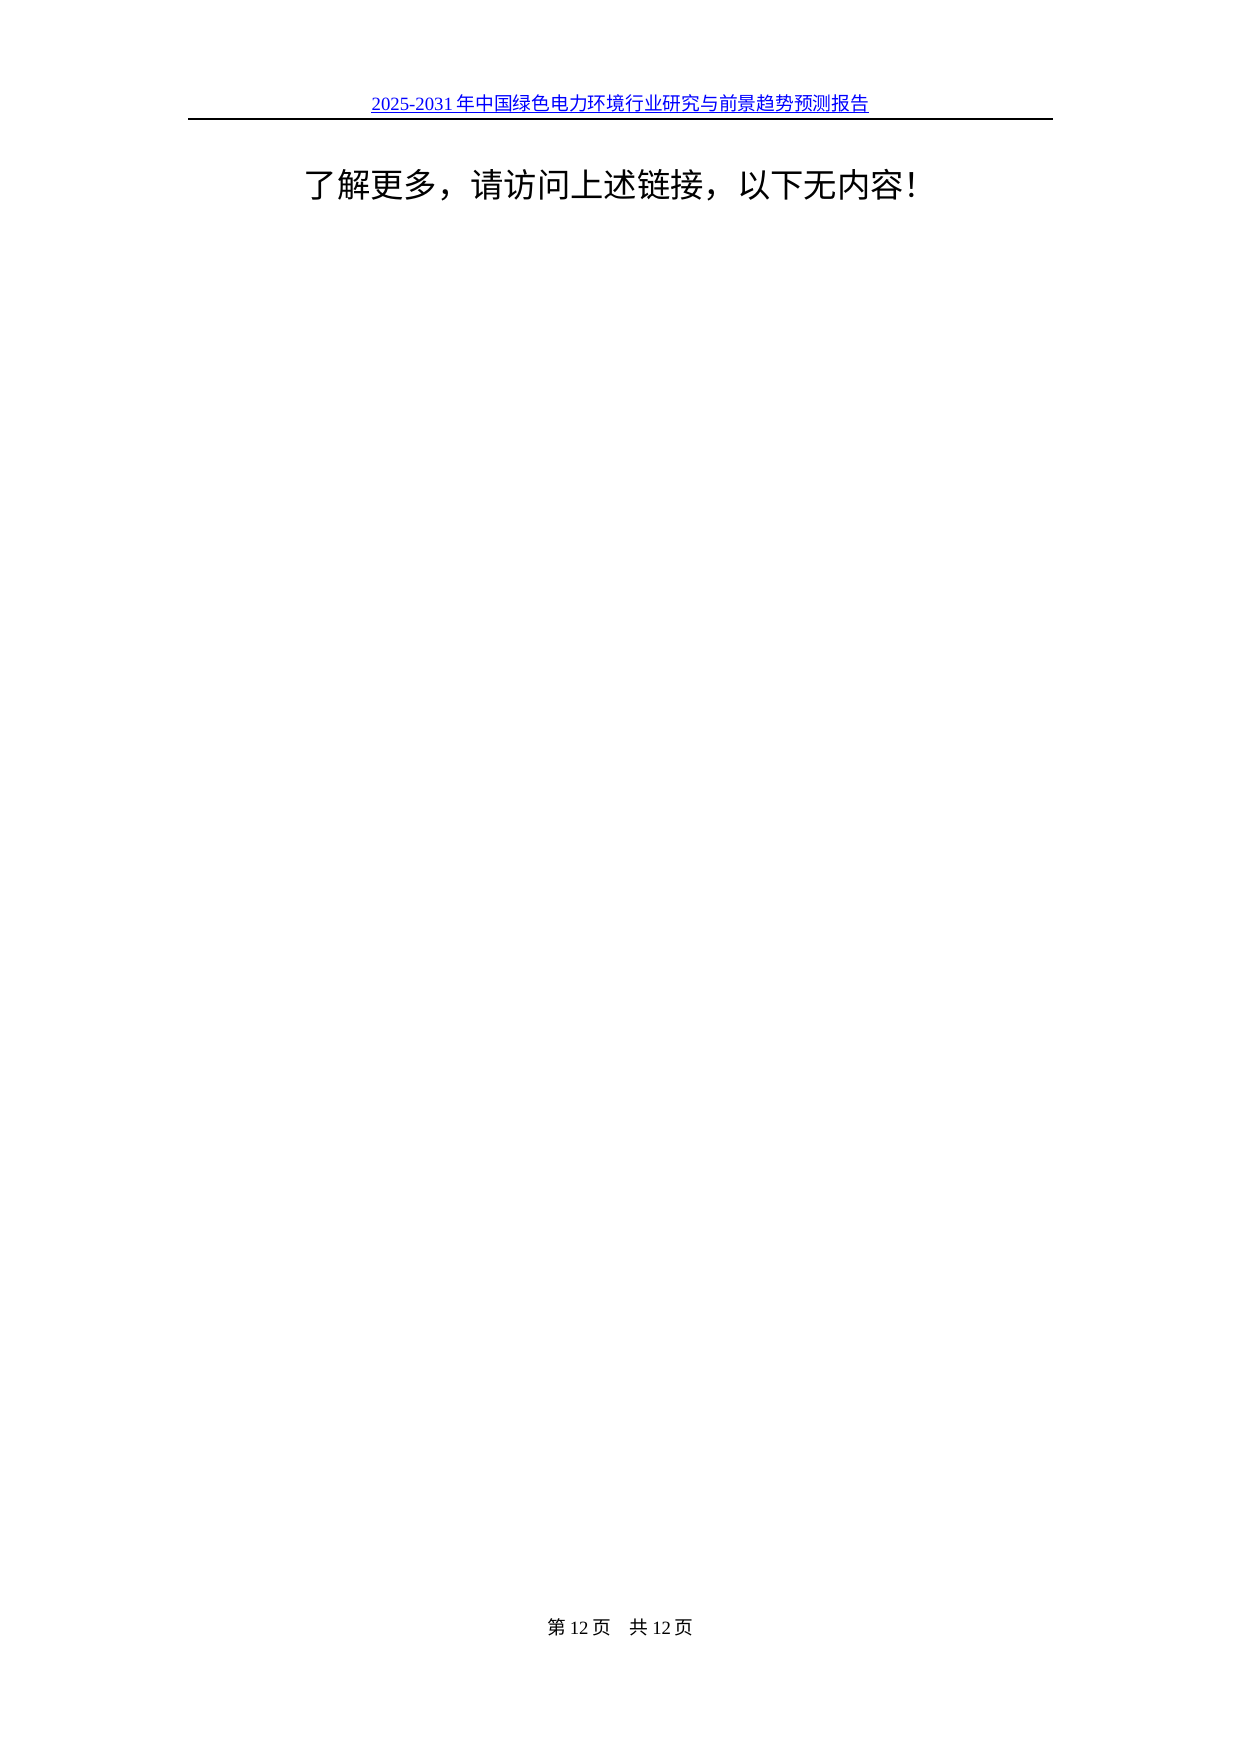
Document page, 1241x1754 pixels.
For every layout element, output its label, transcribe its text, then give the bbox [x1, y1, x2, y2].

title 了解更多，请访问上述链接，以下无内容！ [187, 150, 1053, 215]
